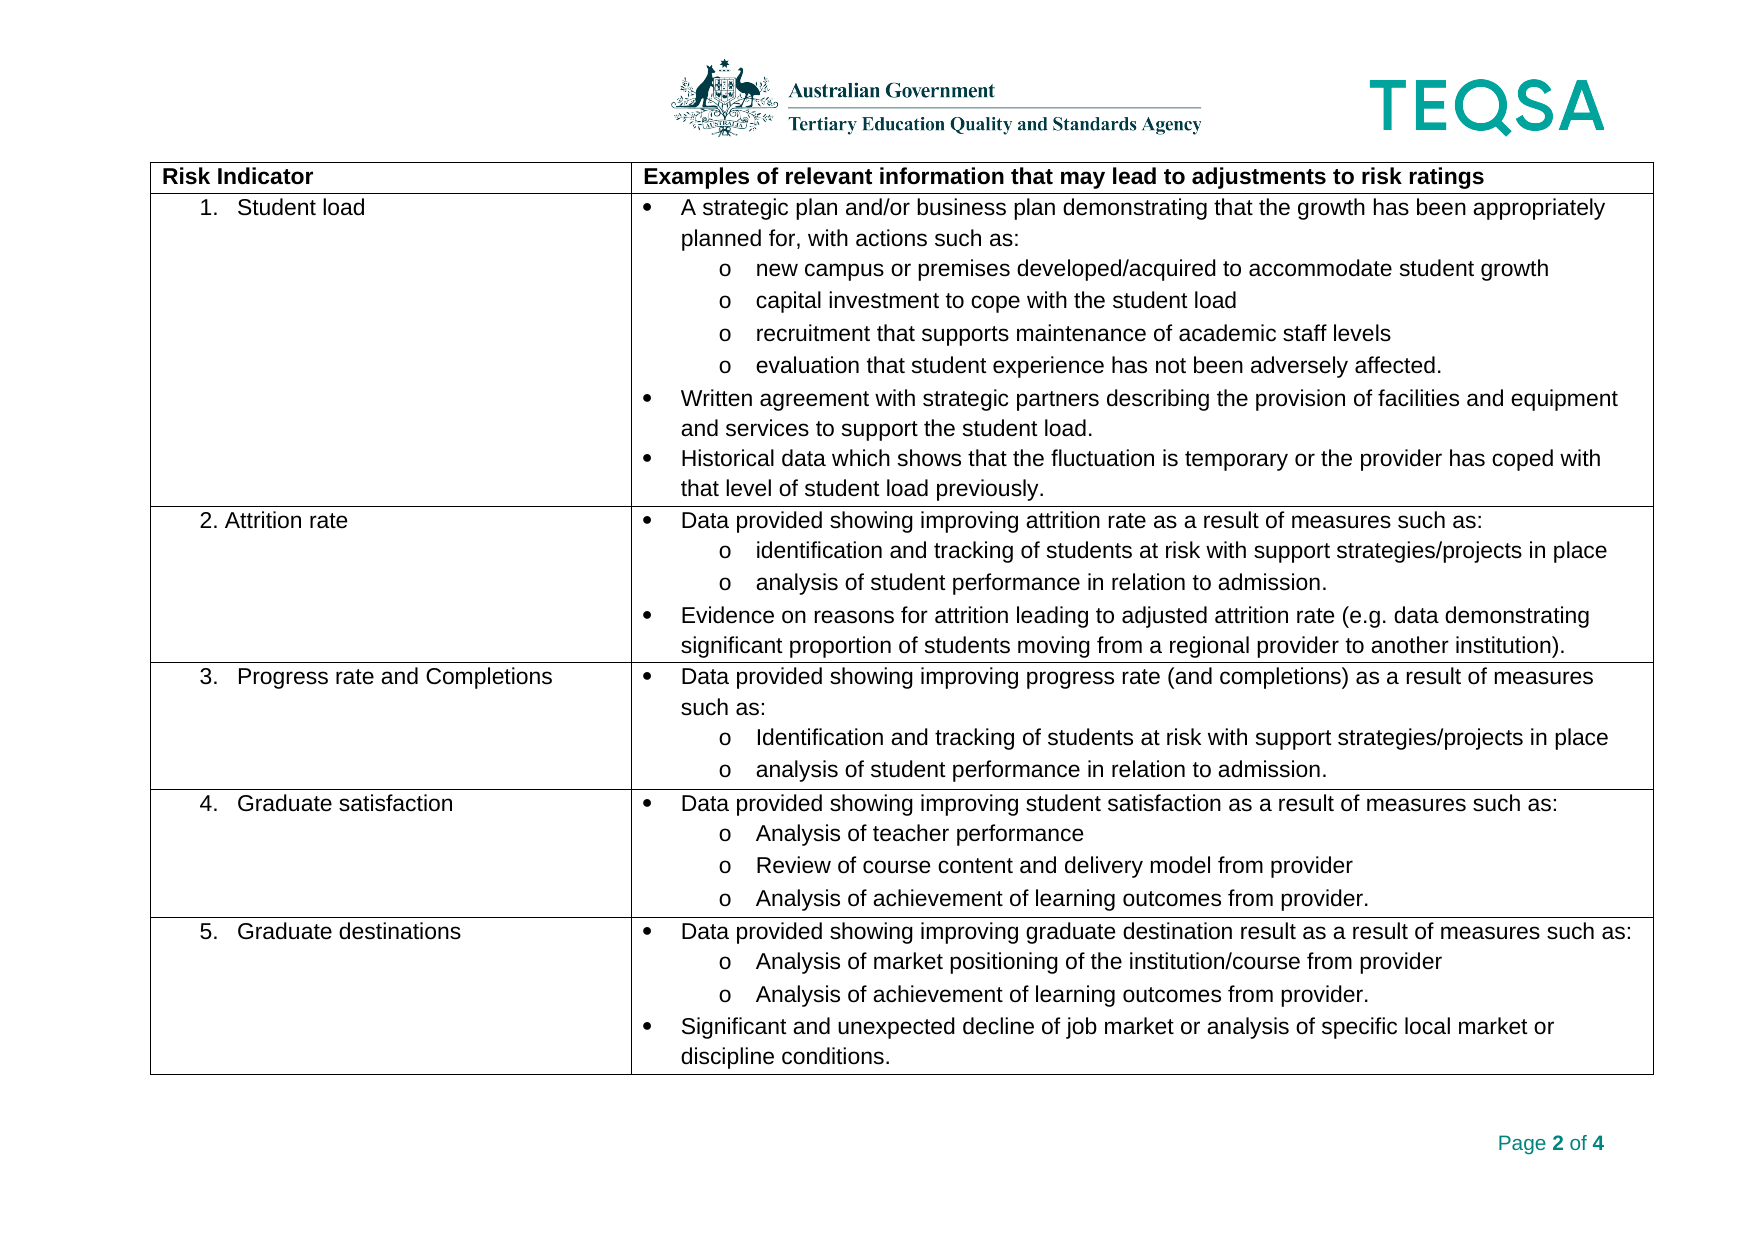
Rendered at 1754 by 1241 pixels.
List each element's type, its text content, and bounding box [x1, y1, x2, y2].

table_cell Graduate satisfaction [151, 790, 631, 917]
table_cell Progress rate and Completions [151, 663, 631, 788]
table_cell Graduate destinations [151, 918, 631, 1073]
table_cell Data provided showing improving progress rate (and completions) as a result of measures such as: Identification and tracking of students at risk with support strategies/projects in place analysis of student performance in relation to admission. [632, 663, 1653, 788]
picture [1369, 79, 1604, 137]
table_cell Data provided showing improving attrition rate as a result of measures such as: identification and tracking of students at risk with support strategies/projects in place analysis of student performance in relation to admission. Evidence on reasons for attrition leading to adjusted attrition rate (e.g. data demonstrating significant proportion of students moving from a regional provider to another institution). [632, 507, 1653, 662]
table_header Risk Indicator [151, 163, 631, 193]
table_header Examples of relevant information that may lead to adjustments to risk ratings [632, 163, 1653, 193]
table_cell A strategic plan and/or business plan demonstrating that the growth has been appropriately planned for, with actions such as: new campus or premises developed/acquired to accommodate student growth capital investment to cope with the student load recruitment that supports maintenance of academic staff levels evaluation that student experience has not been adversely affected. Written agreement with strategic partners describing the provision of facilities and equipment and services to support the student load. Historical data which shows that the fluctuation is temporary or the provider has coped with that level of student load previously. [632, 194, 1653, 506]
picture [671, 59, 1202, 137]
table_cell Student load [151, 194, 631, 506]
table_cell 2. Attrition rate [151, 507, 631, 662]
table_cell Data provided showing improving student satisfaction as a result of measures such as: Analysis of teacher performance Review of course content and delivery model from provider Analysis of achievement of learning outcomes from provider. [632, 790, 1653, 917]
